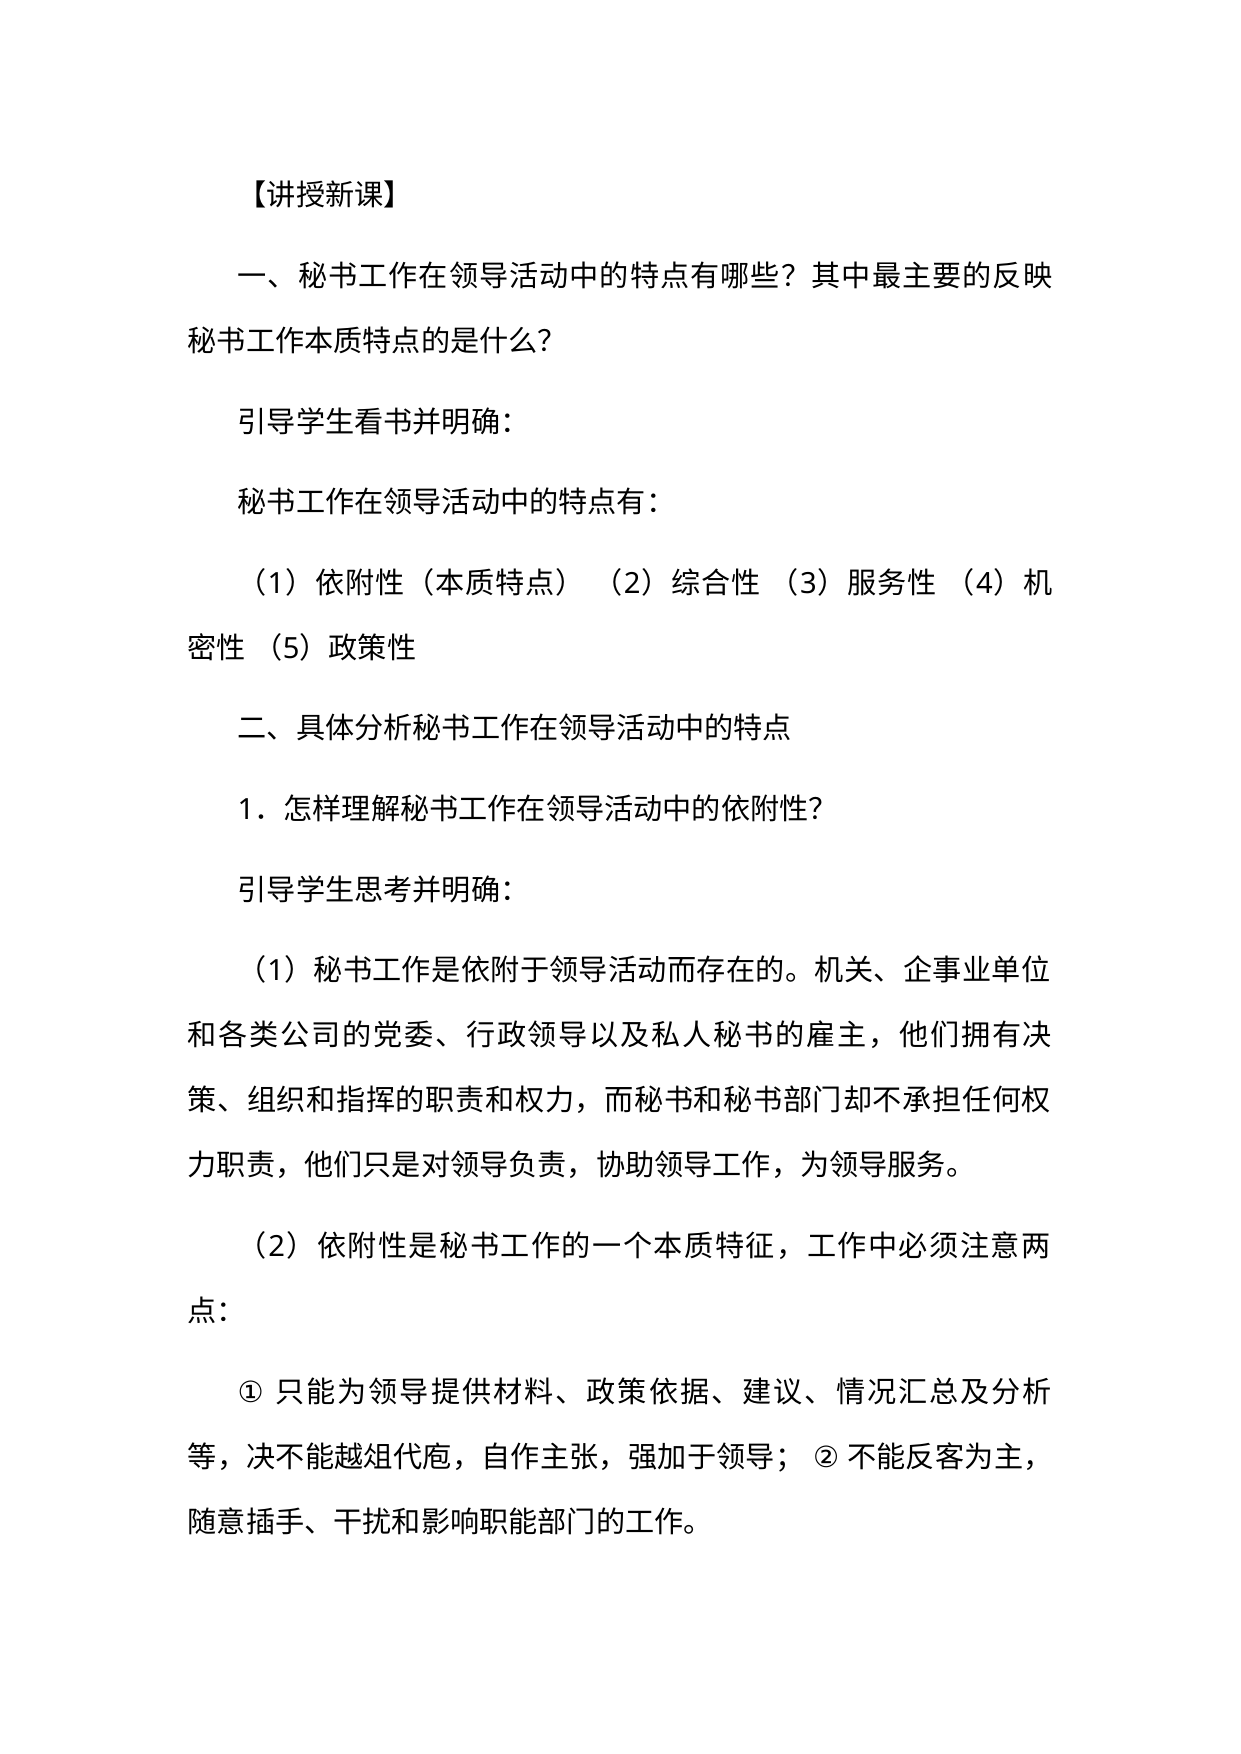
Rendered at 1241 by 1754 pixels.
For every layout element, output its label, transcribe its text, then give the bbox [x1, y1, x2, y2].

text 一、秘书工作在领导活动中的特点有哪些？其中最主要的反映秘书工作本质特点的是什么？ [187, 243, 1053, 373]
text （1）依附性（本质特点） （2）综合性 （3）服务性 （4）机密性 （5）政策性 [187, 549, 1053, 679]
text 秘书工作在领导活动中的特点有： [187, 469, 1053, 534]
text 引导学生看书并明确： [187, 388, 1053, 453]
text （1）秘书工作是依附于领导活动而存在的。机关、企事业单位和各类公司的党委、行政领导以及私人秘书的雇主，他们拥有决策、组织和指挥的职责和权力，而秘书和秘书部门却不承担任何权力职责，他们只是对领导负责，协助领导工作，为领导服务。 [187, 937, 1053, 1197]
text 1．怎样理解秘书工作在领导活动中的依附性？ [187, 776, 1053, 841]
text 引导学生思考并明确： [187, 856, 1053, 921]
text 二、具体分析秘书工作在领导活动中的特点 [187, 695, 1053, 760]
text 【讲授新课】 [187, 162, 1053, 227]
text ① 只能为领导提供材料、政策依据、建议、情况汇总及分析等，决不能越俎代庖，自作主张，强加于领导； ② 不能反客为主，随意插手、干扰和影响职能部门的工作。 [187, 1358, 1053, 1553]
text （2）依附性是秘书工作的一个本质特征，工作中必须注意两点： [187, 1213, 1053, 1343]
